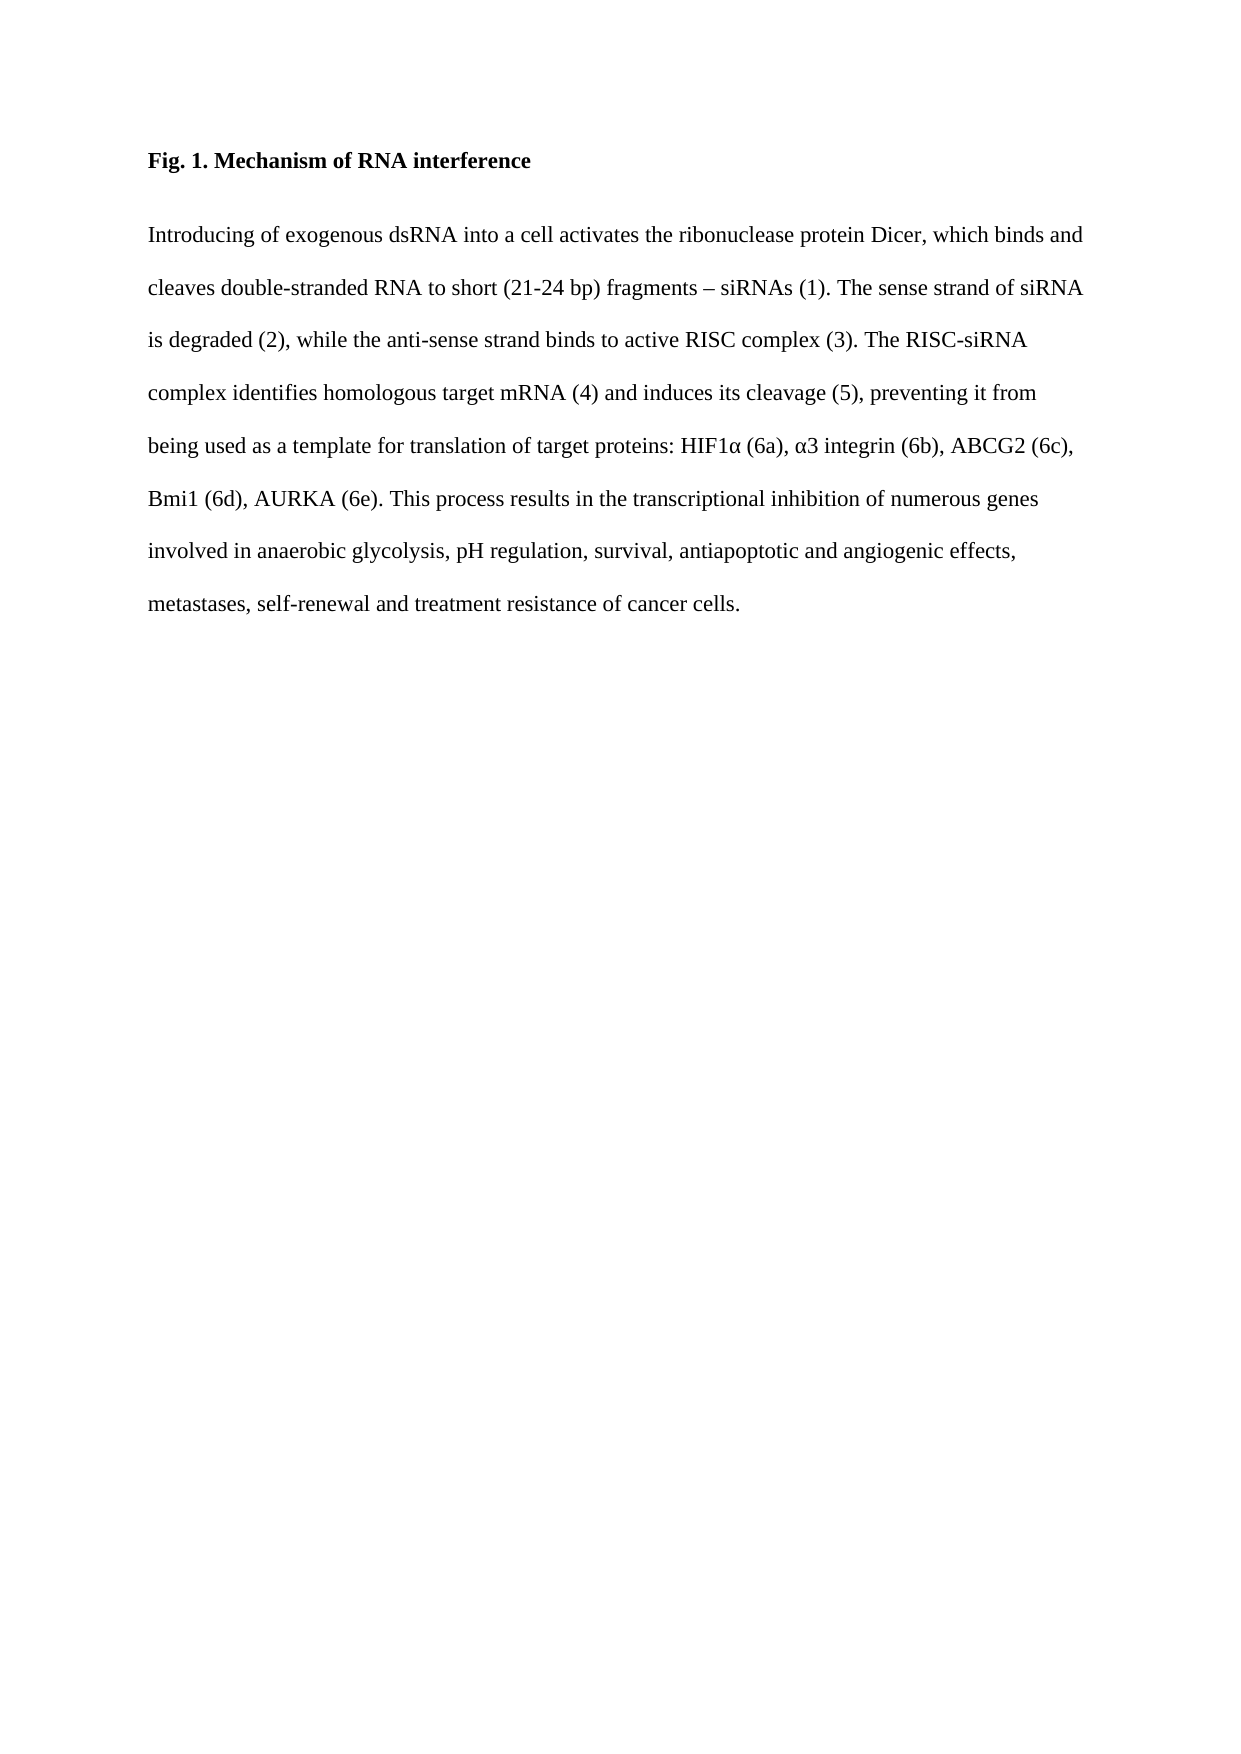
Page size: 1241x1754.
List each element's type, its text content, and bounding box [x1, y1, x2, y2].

text Introducing of exogenous dsRNA into a cell activates the ribonuclease protein Dicer, which binds and cleaves double-stranded RNA to short (21-24 bp) fragments – siRNAs (1). The sense strand of siRNA is degraded (2), while the anti-sense strand binds to active RISC complex (3). The RISC-siRNA complex identifies homologous target mRNA (4) and induces its cleavage (5), preventing it from being used as a template for translation of target proteins: HIF1α (6a), α3 integrin (6b), ABCG2 (6c), Bmi1 (6d), AURKA (6e). This process results in the transcriptional inhibition of numerous genes involved in anaerobic glycolysis, pH regulation, survival, antiapoptotic and angiogenic effects, metastases, self-renewal and treatment resistance of cancer cells. [148, 221, 1093, 616]
text Fig. 1. Mechanism of RNA interference [148, 148, 1093, 174]
